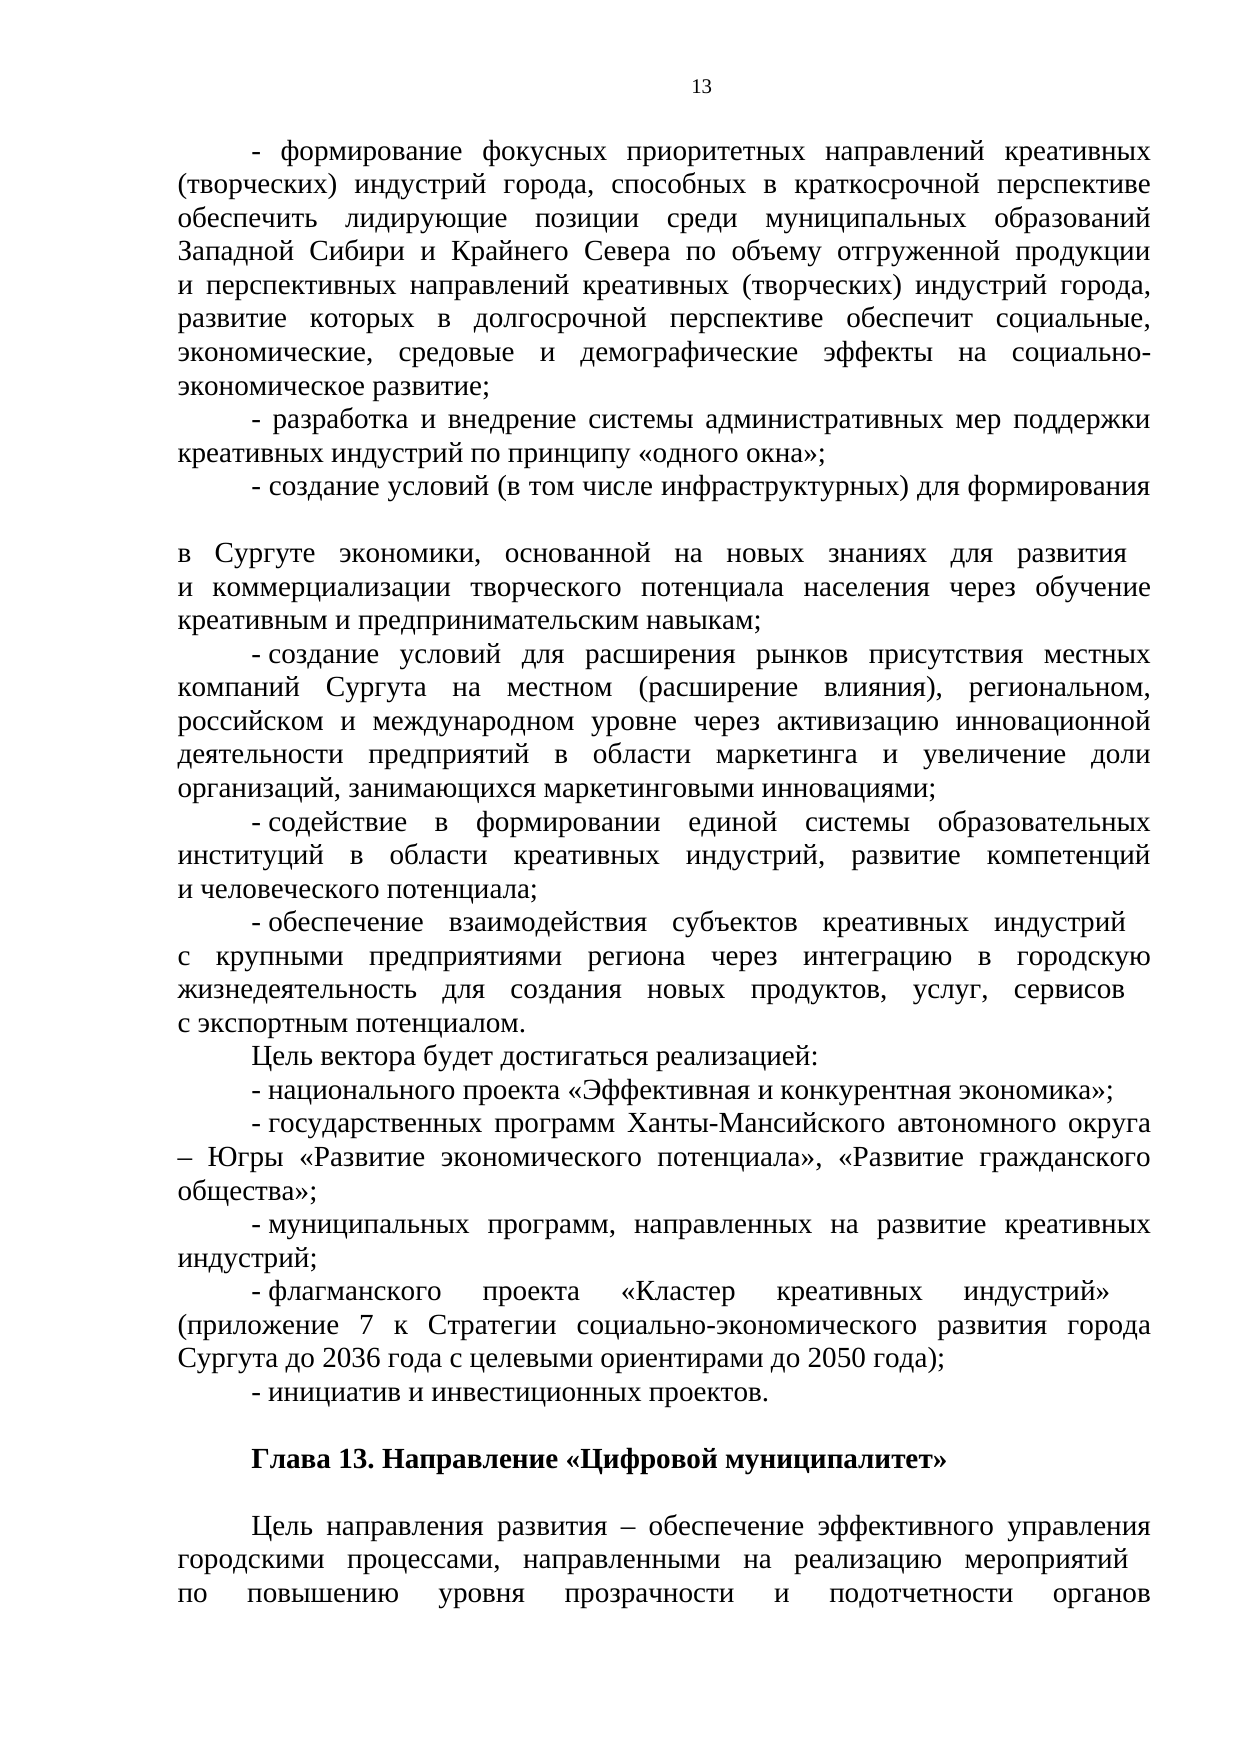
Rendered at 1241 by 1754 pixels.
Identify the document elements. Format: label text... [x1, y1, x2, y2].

text - инициатив и инвестиционных проектов. [177, 1374, 1152, 1407]
text - национального проекта «Эффективная и конкурентная экономика»; [177, 1072, 1152, 1106]
text - создание условий для расширения рынков присутствия местных компаний Сургута на местном (расширение влияния), региональном, российском и международном уровне через активизацию инновационной деятельности предприятий в области маркетинга и увеличение доли организаций, занимающихся маркетинговыми инновациями; [177, 636, 1152, 804]
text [177, 1508, 1152, 1609]
text - создание условий (в том числе инфраструктурных) для формирования в Сургуте экономики, основанной на новых знаниях для развития и коммерциализации творческого потенциала населения через обучение креативным и предпринимательским навыкам; [177, 468, 1152, 636]
text - обеспечение взаимодействия субъектов креативных индустрий с крупными предприятиями региона через интеграцию в городскую жизнедеятельность для создания новых продуктов, услуг, сервисов с экспортным потенциалом. [177, 904, 1152, 1038]
text Глава 13. Направление «Цифровой муниципалитет» [177, 1441, 1152, 1474]
text - флагманского проекта «Кластер креативных индустрий» (приложение 7 к Стратегии социально-экономического развития города Сургута до 2036 года с целевыми ориентирами до 2050 года); [177, 1273, 1152, 1374]
text Цель вектора будет достигаться реализацией: [177, 1038, 1152, 1072]
text - разработка и внедрение системы административных мер поддержки креативных индустрий по принципу «одного окна»; [177, 401, 1152, 468]
text - формирование фокусных приоритетных направлений креативных (творческих) индустрий города, способных в краткосрочной перспективе обеспечить лидирующие позиции среди муниципальных образований Западной Сибири и Крайнего Севера по объему отгруженной продукции и перспективных направлений креативных (творческих) индустрий города, развитие которых в долгосрочной перспективе обеспечит социальные, экономические, средовые и демографические эффекты на социально-экономическое развитие; [177, 133, 1152, 401]
text - содействие в формировании единой системы образовательных институций в области креативных индустрий, развитие компетенций и человеческого потенциала; [177, 804, 1152, 904]
text - государственных программ Ханты-Мансийского автономного округа – Югры «Развитие экономического потенциала», «Развитие гражданского общества»; [177, 1106, 1152, 1206]
text - муниципальных программ, направленных на развитие креативных индустрий; [177, 1206, 1152, 1273]
